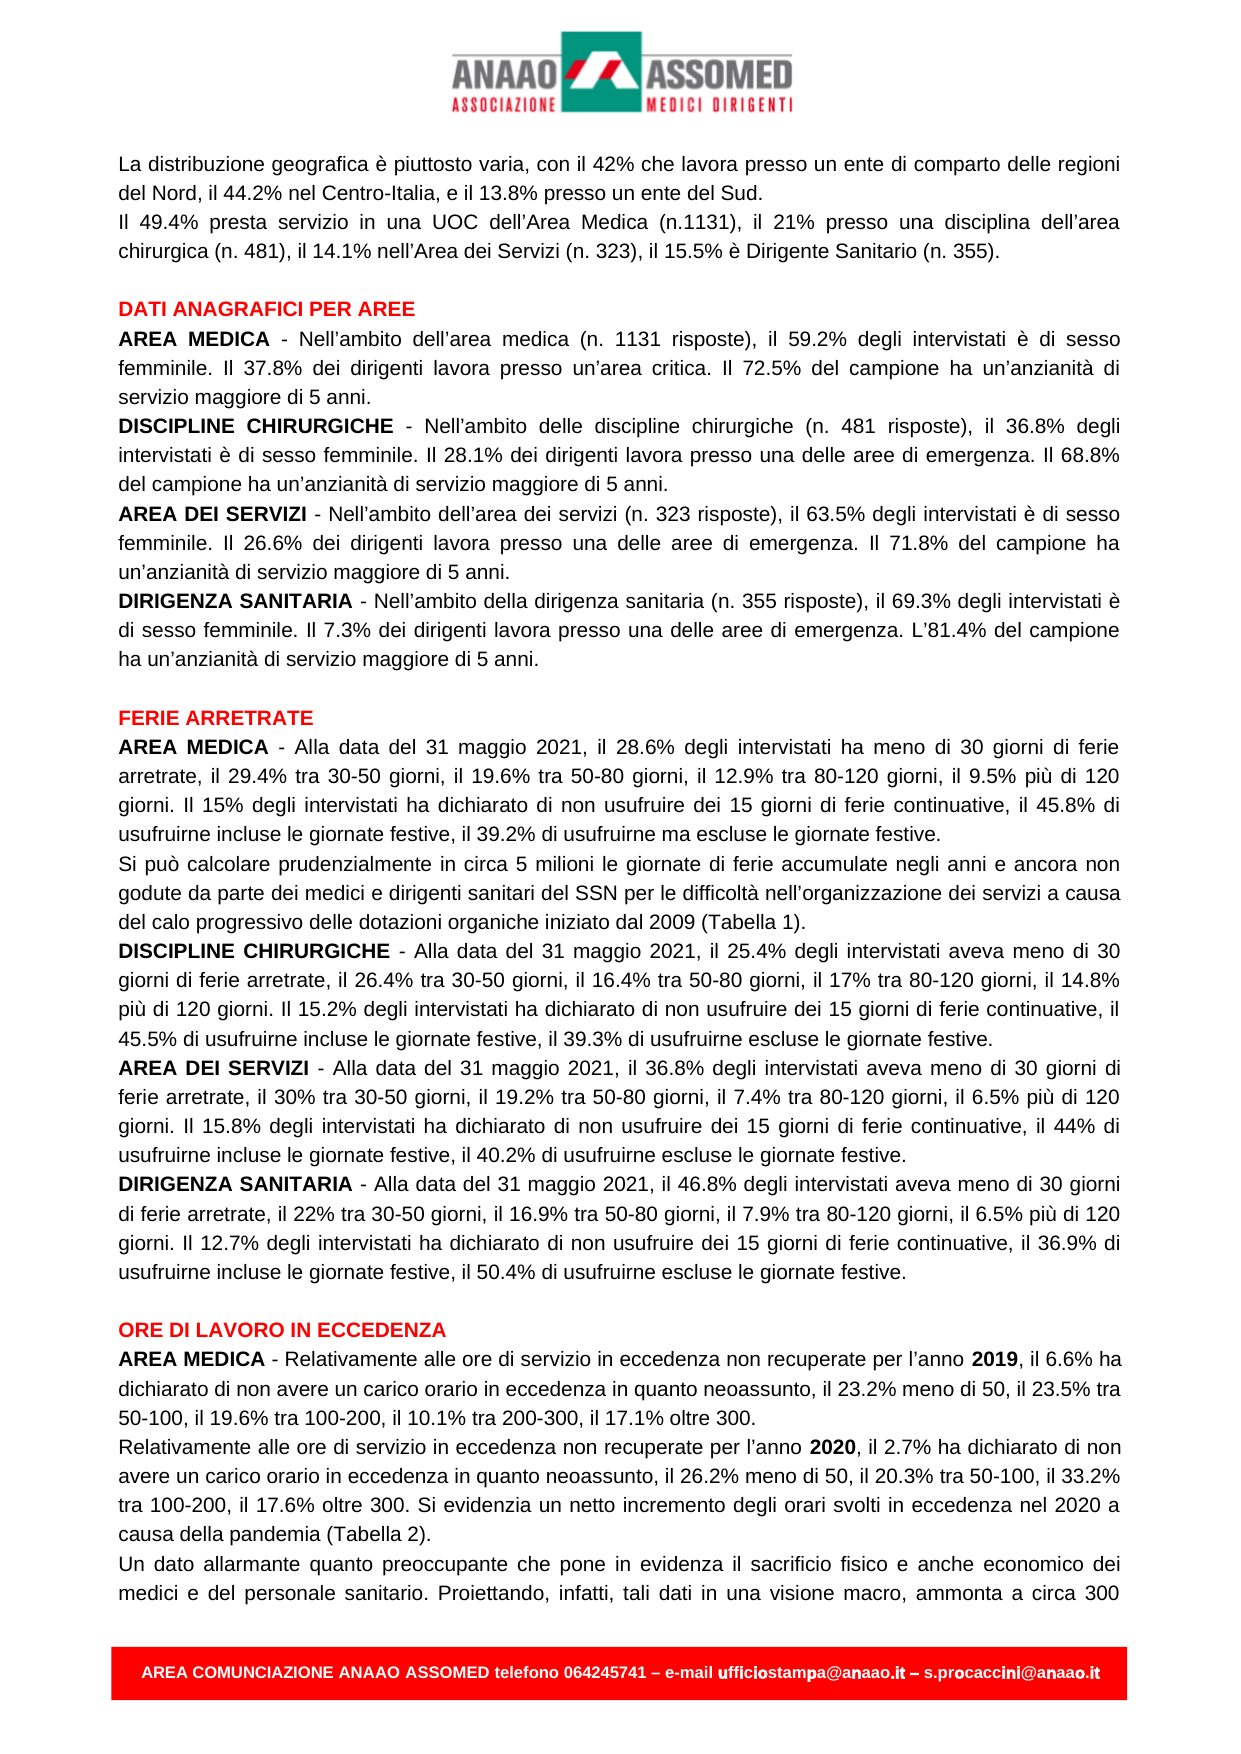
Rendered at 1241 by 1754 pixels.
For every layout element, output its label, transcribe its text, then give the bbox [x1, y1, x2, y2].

text DISCIPLINE CHIRURGICHE - Nell’ambito delle discipline chirurgiche (n. 481 risposte), il 36.8% degli intervistati è di sesso femminile. Il 28.1% dei dirigenti lavora presso una delle aree di emergenza. Il 68.8% del campione ha un’anzianità di servizio maggiore di 5 anni. [118, 410, 1122, 498]
text ORE DI LAVORO IN ECCEDENZA [118, 1314, 1122, 1343]
text Relativamente alle ore di servizio in eccedenza non recuperate per l’anno 2020, il 2.7% ha dichiarato di non avere un carico orario in eccedenza in quanto neoassunto, il 26.2% meno di 50, il 20.3% tra 50-100, il 33.2% tra 100-200, il 17.6% oltre 300. Si evidenzia un netto incremento degli orari svolti in eccedenza nel 2020 a causa della pandemia (Tabella 2). [118, 1431, 1122, 1548]
text AREA DEI SERVIZI - Nell’ambito dell’area dei servizi (n. 323 risposte), il 63.5% degli intervistati è di sesso femminile. Il 26.6% dei dirigenti lavora presso una delle aree di emergenza. Il 71.8% del campione ha un’anzianità di servizio maggiore di 5 anni. [118, 498, 1122, 585]
text La distribuzione geografica è piuttosto varia, con il 42% che lavora presso un ente di comparto delle regioni del Nord, il 44.2% nel Centro-Italia, e il 13.8% presso un ente del Sud. [118, 148, 1122, 206]
text DIRIGENZA SANITARIA - Nell’ambito della dirigenza sanitaria (n. 355 risposte), il 69.3% degli intervistati è di sesso femminile. Il 7.3% dei dirigenti lavora presso una delle aree di emergenza. L’81.4% del campione ha un’anzianità di servizio maggiore di 5 anni. [118, 585, 1122, 673]
text FERIE ARRETRATE [118, 702, 1122, 731]
text AREA MEDICA - Alla data del 31 maggio 2021, il 28.6% degli intervistati ha meno di 30 giorni di ferie arretrate, il 29.4% tra 30-50 giorni, il 19.6% tra 50-80 giorni, il 12.9% tra 80-120 giorni, il 9.5% più di 120 giorni. Il 15% degli intervistati ha dichiarato di non usufruire dei 15 giorni di ferie continuative, il 45.8% di usufruirne incluse le giornate festive, il 39.2% di usufruirne ma escluse le giornate festive. [118, 731, 1122, 848]
text AREA MEDICA - Relativamente alle ore di servizio in eccedenza non recuperate per l’anno 2019, il 6.6% ha dichiarato di non avere un carico orario in eccedenza in quanto neoassunto, il 23.2% meno di 50, il 23.5% tra 50-100, il 19.6% tra 100-200, il 10.1% tra 200-300, il 17.1% oltre 300. [118, 1343, 1122, 1431]
text AREA MEDICA - Nell’ambito dell’area medica (n. 1131 risposte), il 59.2% degli intervistati è di sesso femminile. Il 37.8% dei dirigenti lavora presso un’area critica. Il 72.5% del campione ha un’anzianità di servizio maggiore di 5 anni. [118, 323, 1122, 410]
text DIRIGENZA SANITARIA - Alla data del 31 maggio 2021, il 46.8% degli intervistati aveva meno di 30 giorni di ferie arretrate, il 22% tra 30-50 giorni, il 16.9% tra 50-80 giorni, il 7.9% tra 80-120 giorni, il 6.5% più di 120 giorni. Il 12.7% degli intervistati ha dichiarato di non usufruire dei 15 giorni di ferie continuative, il 36.9% di usufruirne incluse le giornate festive, il 50.4% di usufruirne escluse le giornate festive. [118, 1168, 1122, 1285]
text AREA DEI SERVIZI - Alla data del 31 maggio 2021, il 36.8% degli intervistati aveva meno di 30 giorni di ferie arretrate, il 30% tra 30-50 giorni, il 19.2% tra 50-80 giorni, il 7.4% tra 80-120 giorni, il 6.5% più di 120 giorni. Il 15.8% degli intervistati ha dichiarato di non usufruire dei 15 giorni di ferie continuative, il 44% di usufruirne incluse le giornate festive, il 40.2% di usufruirne escluse le giornate festive. [118, 1052, 1122, 1168]
text DATI ANAGRAFICI PER AREE [118, 293, 1122, 323]
text Si può calcolare prudenzialmente in circa 5 milioni le giornate di ferie accumulate negli anni e ancora non godute da parte dei medici e dirigenti sanitari del SSN per le difficoltà nell’organizzazione dei servizi a causa del calo progressivo delle dotazioni organiche iniziato dal 2009 (Tabella 1). [118, 848, 1122, 935]
text DISCIPLINE CHIRURGICHE - Alla data del 31 maggio 2021, il 25.4% degli intervistati aveva meno di 30 giorni di ferie arretrate, il 26.4% tra 30-50 giorni, il 16.4% tra 50-80 giorni, il 17% tra 80-120 giorni, il 14.8% più di 120 giorni. Il 15.2% degli intervistati ha dichiarato di non usufruire dei 15 giorni di ferie continuative, il 45.5% di usufruirne incluse le giornate festive, il 39.3% di usufruirne escluse le giornate festive. [118, 935, 1122, 1052]
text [118, 1548, 1122, 1606]
picture [441, 23, 802, 120]
text Il 49.4% presta servizio in una UOC dell’Area Medica (n.1131), il 21% presso una disciplina dell’area chirurgica (n. 481), il 14.1% nell’Area dei Servizi (n. 323), il 15.5% è Dirigente Sanitario (n. 355). [118, 206, 1122, 264]
